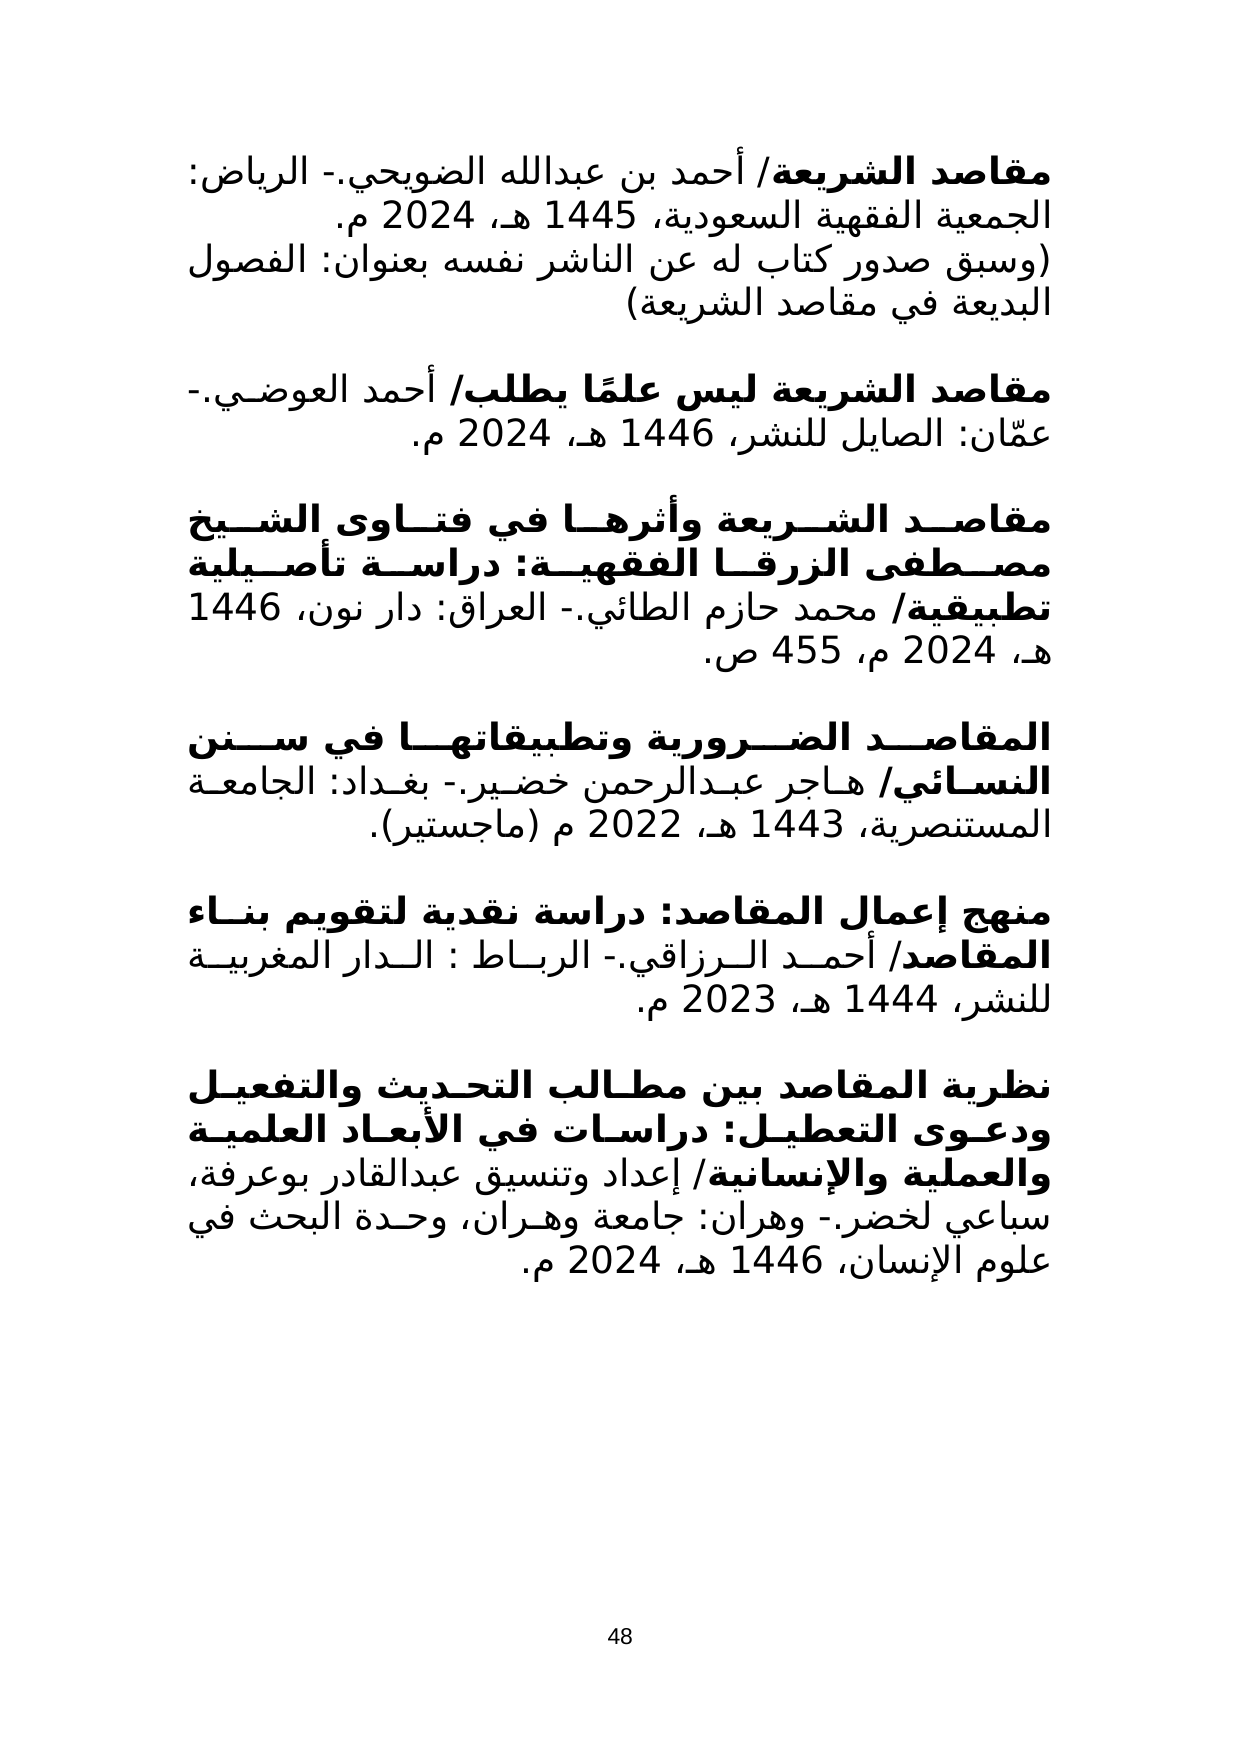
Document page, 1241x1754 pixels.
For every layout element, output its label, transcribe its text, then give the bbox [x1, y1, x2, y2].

text مقاصد الشريعة ليس علمًا يطلب/ أحمد العوضي.- عمّان: الصايل للنشر، 1446 هـ، 2024 م. [187, 368, 1053, 455]
text مقاصد الشريعة وأثرها في فتاوى الشيخ مصطفى الزرقا الفقهية: دراسة تأصيلية تطبيقية/ محمد حازم الطائي.- العراق: دار نون، 1446 هـ، 2024 م، 455 ص. [187, 498, 1053, 673]
text منهج إعمال المقاصد: دراسة نقدية لتقويم بناء المقاصد/ أحمد الرزاقي.- الرباط : الدار المغربية للنشر، 1444 هـ، 2023 م. [187, 890, 1053, 1021]
text نظرية المقاصد بين مطالب التحديث والتفعيل ودعوى التعطيل: دراسات في الأبعاد العلمية والعملية والإنسانية/ إعداد وتنسيق عبدالقادر بوعرفة، سباعي لخضر.- وهران: جامعة وهران، وحدة البحث في علوم الإنسان، 1446 هـ، 2024 م. [187, 1064, 1053, 1282]
text المقاصد الضرورية وتطبيقاتها في سنن النسائي/ هاجر عبدالرحمن خضير.- بغداد: الجامعة المستنصرية، 1443 هـ، 2022 م (ماجستير). [187, 716, 1053, 847]
text مقاصد الشريعة/ أحمد بن عبدالله الضويحي.- الرياض: الجمعية الفقهية السعودية، 1445 هـ، 2024 م. [187, 150, 1053, 237]
text (وسبق صدور كتاب له عن الناشر نفسه بعنوان: الفصول البديعة في مقاصد الشريعة) [187, 237, 1053, 324]
